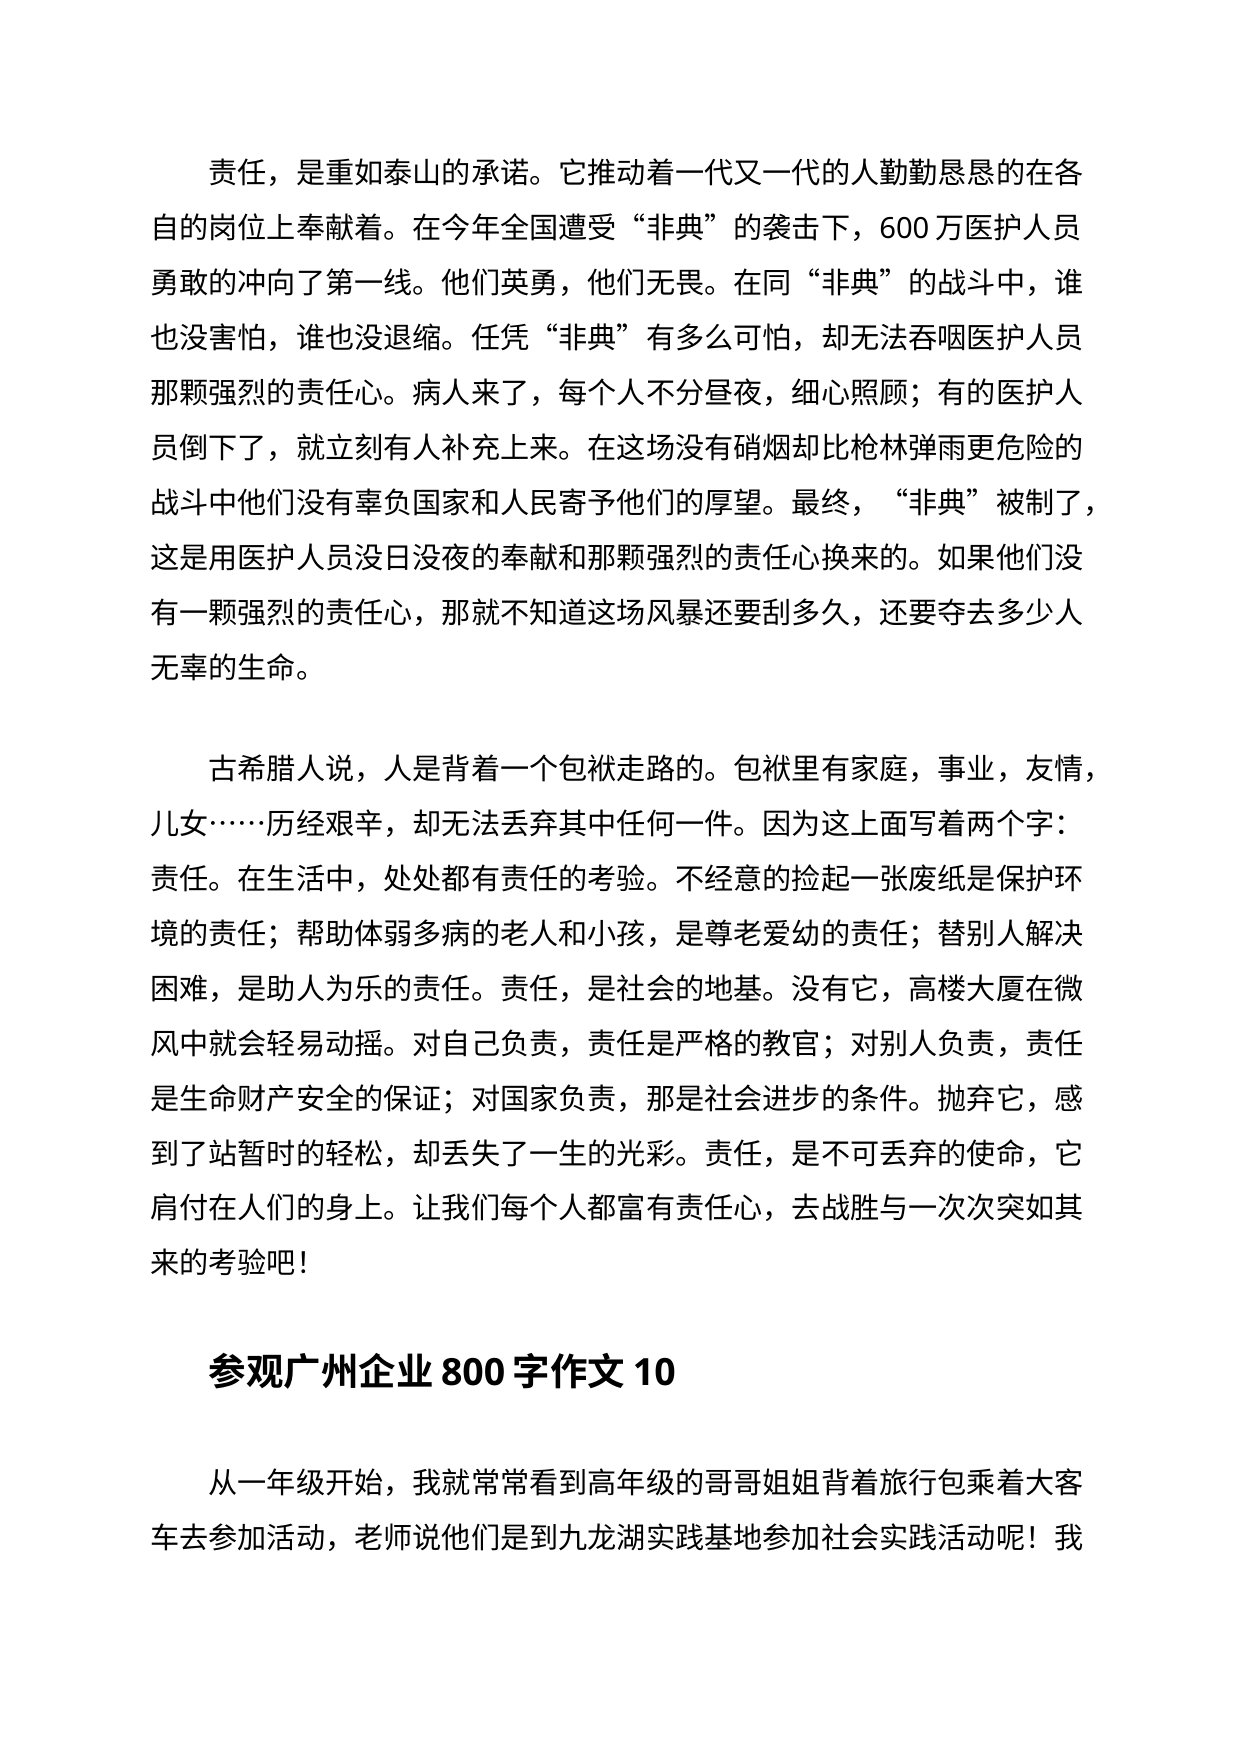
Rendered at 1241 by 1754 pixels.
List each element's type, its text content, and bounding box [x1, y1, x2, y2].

text 古希腊人说，人是背着一个包袱走路的。包袱里有家庭，事业，友情，儿女……历经艰辛，却无法丢弃其中任何一件。因为这上面写着两个字：责任。在生活中，处处都有责任的考验。不经意的捡起一张废纸是保护环境的责任；帮助体弱多病的老人和小孩，是尊老爱幼的责任；替别人解决困难，是助人为乐的责任。责任，是社会的地基。没有它，高楼大厦在微风中就会轻易动摇。对自己负责，责任是严格的教官；对别人负责，责任是生命财产安全的保证；对国家负责，那是社会进步的条件。抛弃它，感到了站暂时的轻松，却丢失了一生的光彩。责任，是不可丢弃的使命，它肩付在人们的身上。让我们每个人都富有责任心，去战胜与一次次突如其来的考验吧！ [150, 746, 1090, 1282]
text 责任，是重如泰山的承诺。它推动着一代又一代的人勤勤恳恳的在各自的岗位上奉献着。在今年全国遭受“非典”的袭击下，600万医护人员勇敢的冲向了第一线。他们英勇，他们无畏。在同“非典”的战斗中，谁也没害怕，谁也没退缩。任凭“非典”有多么可怕，却无法吞咽医护人员那颗强烈的责任心。病人来了，每个人不分昼夜，细心照顾；有的医护人员倒下了，就立刻有人补充上来。在这场没有硝烟却比枪林弹雨更危险的战斗中他们没有辜负国家和人民寄予他们的厚望。最终，“非典”被制了，这是用医护人员没日没夜的奉献和那颗强烈的责任心换来的。如果他们没有一颗强烈的责任心，那就不知道这场风暴还要刮多久，还要夺去多少人无辜的生命。 [150, 150, 1090, 686]
text 参观广州企业800字作文10 [150, 1342, 1090, 1396]
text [150, 1459, 1090, 1557]
